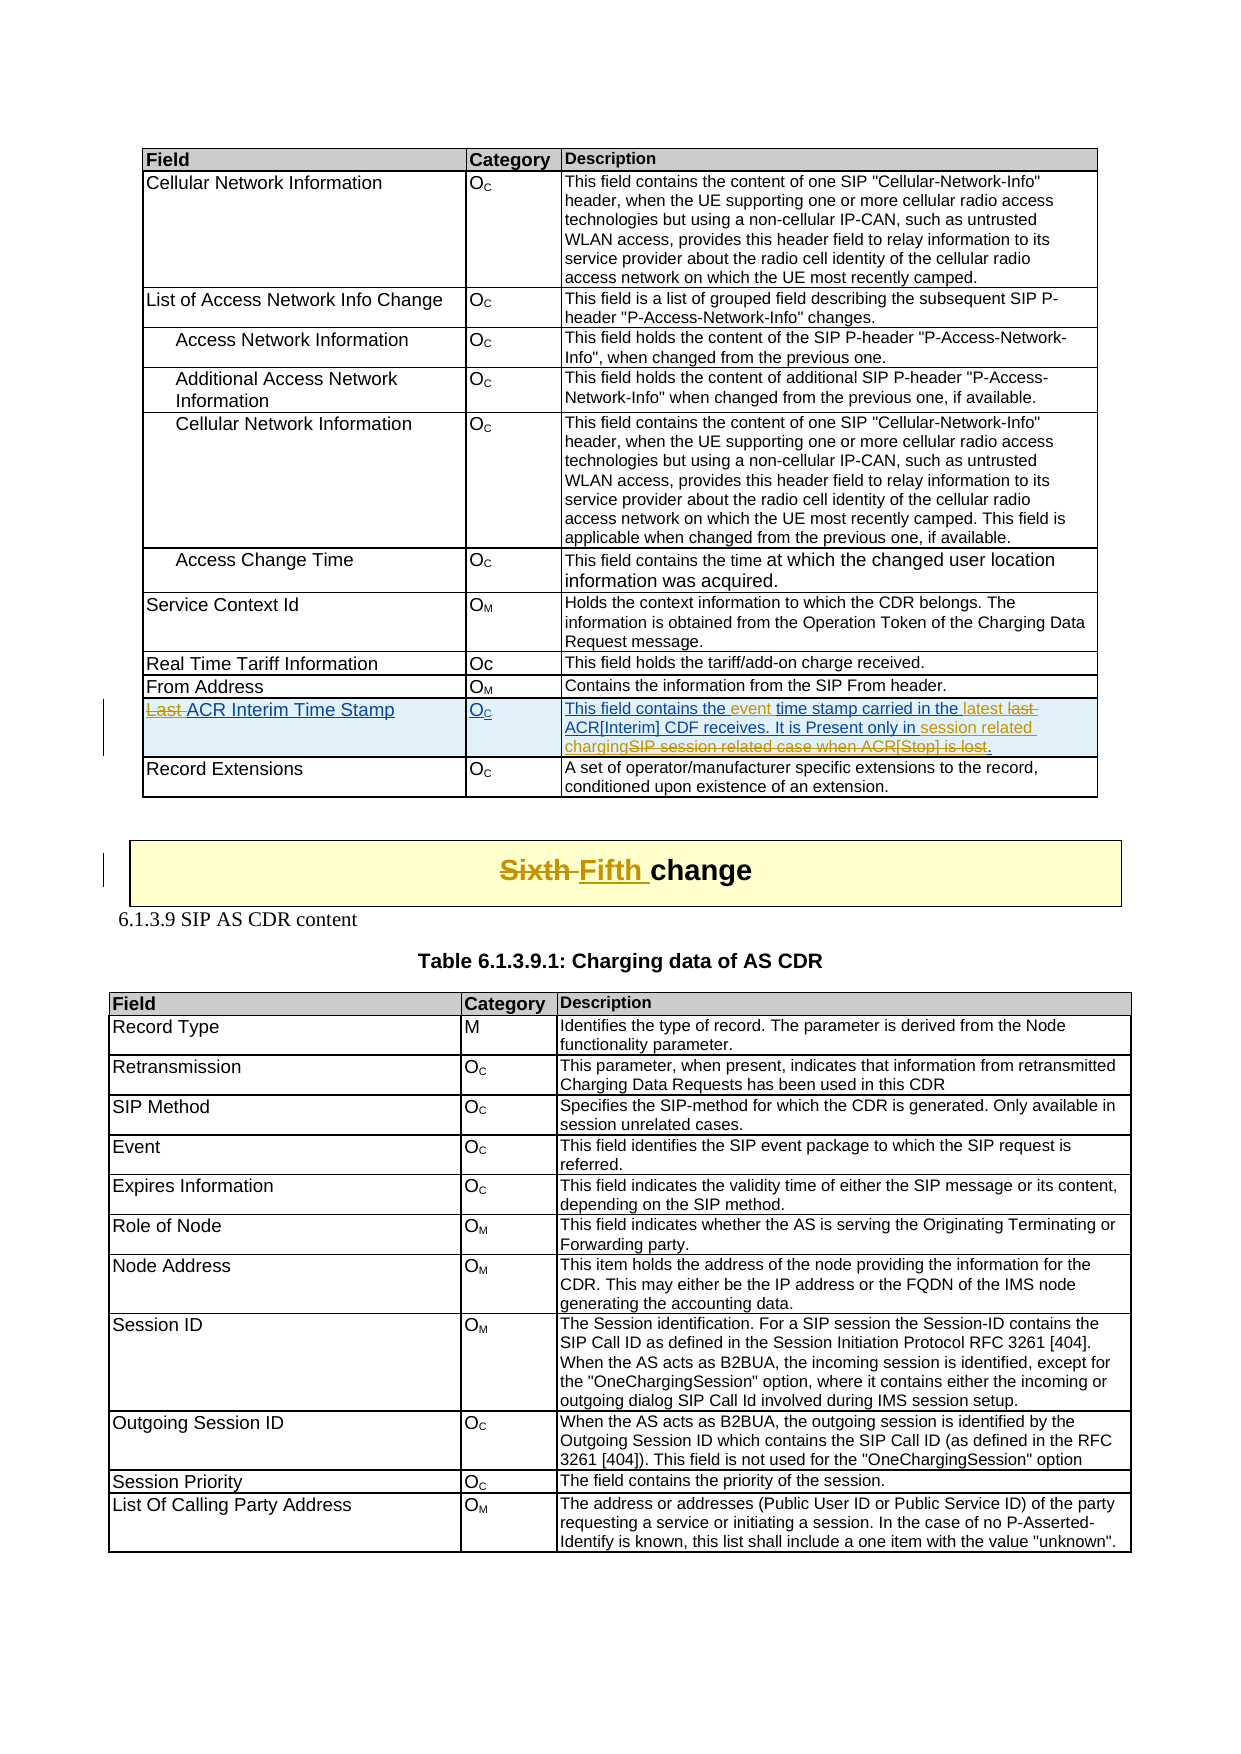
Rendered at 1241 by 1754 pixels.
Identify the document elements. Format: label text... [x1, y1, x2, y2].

table_cell When the AS acts as B2BUA, the outgoing session is identified by the Outgoing Session ID which contains the SIP Call ID (as defined in the RFC 3261 [404]). This field is not used for the "OneChargingSession" option [558, 1412, 1130, 1469]
text Table 6.1.3.9.1: Charging data of AS CDR [118, 949, 1122, 973]
table_cell Holds the context information to which the CDR belongs. The information is obtained from the Operation Token of the Charging Data Request message. [562, 593, 1097, 651]
table_header change [131, 841, 1121, 906]
table_cell OM [467, 676, 561, 697]
table_cell OM [467, 593, 561, 651]
table_cell Oc [467, 652, 561, 674]
table_cell OC [467, 328, 561, 367]
table_cell This field identifies the SIP event package to which the SIP request is referred. [558, 1136, 1130, 1174]
table_cell Service Context Id [144, 593, 465, 651]
table_cell Expires Information [110, 1175, 460, 1214]
table_cell List of Access Network Info Change [144, 288, 465, 327]
table_cell OC [462, 1136, 556, 1174]
table_cell Cellular Network Information [144, 413, 465, 547]
table_cell OC [462, 1412, 556, 1469]
table_cell OC [467, 288, 561, 327]
table_cell The field contains the priority of the session. [558, 1471, 1130, 1492]
table_cell OC [467, 413, 561, 547]
table_cell This field holds the content of additional SIP P-header "P-Access-Network-Info" when changed from the previous one, if available. [562, 368, 1097, 411]
table_cell This field holds the content of the SIP P-header "P-Access-Network-Info", when changed from the previous one. [562, 328, 1097, 367]
table_cell OM [462, 1255, 556, 1313]
table_cell This field holds the tariff/add-on charge received. [562, 652, 1097, 674]
text 6.1.3.9 SIP AS CDR content [118, 907, 1122, 931]
table_cell Record Extensions [144, 758, 465, 796]
table_cell Record Type [110, 1016, 460, 1054]
table_cell Real Time Tariff Information [144, 652, 465, 674]
table_cell This parameter, when present, indicates that information from retransmitted Charging Data Requests has been used in this CDR [558, 1056, 1130, 1094]
table_cell Access Network Information [144, 328, 465, 367]
table_cell Contains the information from the SIP From header. [562, 676, 1097, 697]
table_cell Additional Access Network Information [144, 368, 465, 411]
table_cell A set of operator/manufacturer specific extensions to the record, conditioned upon existence of an extension. [562, 758, 1097, 796]
table_header Category [467, 149, 561, 170]
table_cell Retransmission [110, 1056, 460, 1094]
table_cell M [462, 1016, 556, 1054]
table_cell This field is a list of grouped field describing the subsequent SIP P-header "P-Access-Network-Info" changes. [562, 288, 1097, 327]
table_cell The Session identification. For a SIP session the Session-ID contains the SIP Call ID as defined in the Session Initiation Protocol RFC 3261 [404]. When the AS acts as B2BUA, the incoming session is identified, except for the "OneChargingSession" option, where it contains either the incoming or outgoing dialog SIP Call Id involved during IMS session setup. [558, 1314, 1130, 1410]
table_cell This field indicates whether the AS is serving the Originating Terminating or Forwarding party. [558, 1215, 1130, 1253]
table_cell Specifies the SIP-method for which the CDR is generated. Only available in session unrelated cases. [558, 1096, 1130, 1134]
table_cell Event [110, 1136, 460, 1174]
table_header Field [143, 149, 466, 170]
table_header Description [562, 149, 1097, 170]
table_cell Cellular Network Information [144, 172, 465, 287]
table_cell Identifies the type of record. The parameter is derived from the Node functionality parameter. [558, 1016, 1130, 1054]
table_cell Session ID [110, 1314, 460, 1410]
table_cell Session Priority [110, 1471, 460, 1492]
table_cell OC [462, 1471, 556, 1492]
table_cell OC [467, 172, 561, 287]
table_cell OC [462, 1096, 556, 1134]
table_cell SIP Method [110, 1096, 460, 1134]
table_cell Node Address [110, 1255, 460, 1313]
table_cell This field contains the time at which the changed user location information was acquired. [562, 549, 1097, 592]
table_header Description [558, 993, 1131, 1015]
table_cell OM [462, 1215, 556, 1253]
table_cell OM [462, 1494, 556, 1551]
table_cell Role of node [110, 1215, 460, 1253]
table_cell OM [462, 1314, 556, 1410]
table_cell This field contains the content of one SIP "Cellular-Network-Info" header, when the UE supporting one or more cellular radio access technologies but using a non-cellular IP-CAN, such as untrusted WLAN access, provides this header field to relay information to its service provider about the radio cell identity of the cellular radio access network on which the UE most recently camped. [562, 172, 1097, 287]
table_cell This field contains the content of one SIP "Cellular-Network-Info" header, when the UE supporting one or more cellular radio access technologies but using a non-cellular IP-CAN, such as untrusted WLAN access, provides this header field to relay information to its service provider about the radio cell identity of the cellular radio access network on which the UE most recently camped. This field is applicable when changed from the previous one, if available. [562, 413, 1097, 547]
table_cell OC [462, 1056, 556, 1094]
table_cell List Of Calling Party Address [110, 1494, 460, 1551]
table_header Category [462, 993, 557, 1015]
table_cell Outgoing Session ID [110, 1412, 460, 1469]
table_cell The address or addresses (Public User ID or Public Service ID) of the party requesting a service or initiating a session. In the case of no P-Asserted-Identify is known, this list shall include a one item with the value "unknown". [558, 1494, 1130, 1551]
table_cell OC [462, 1175, 556, 1214]
table_cell Access Change Time [144, 549, 465, 592]
table_header Field [110, 993, 461, 1015]
table_cell This item holds the address of the node providing the information for the CDR. This may either be the IP address or the FQDN of the IMS node generating the accounting data. [558, 1255, 1130, 1313]
table_cell OC [467, 758, 561, 796]
table_cell OC [467, 368, 561, 411]
table_cell From Address [144, 676, 465, 697]
table_cell This field indicates the validity time of either the SIP message or its content, depending on the SIP method. [558, 1175, 1130, 1214]
table_cell OC [467, 549, 561, 592]
